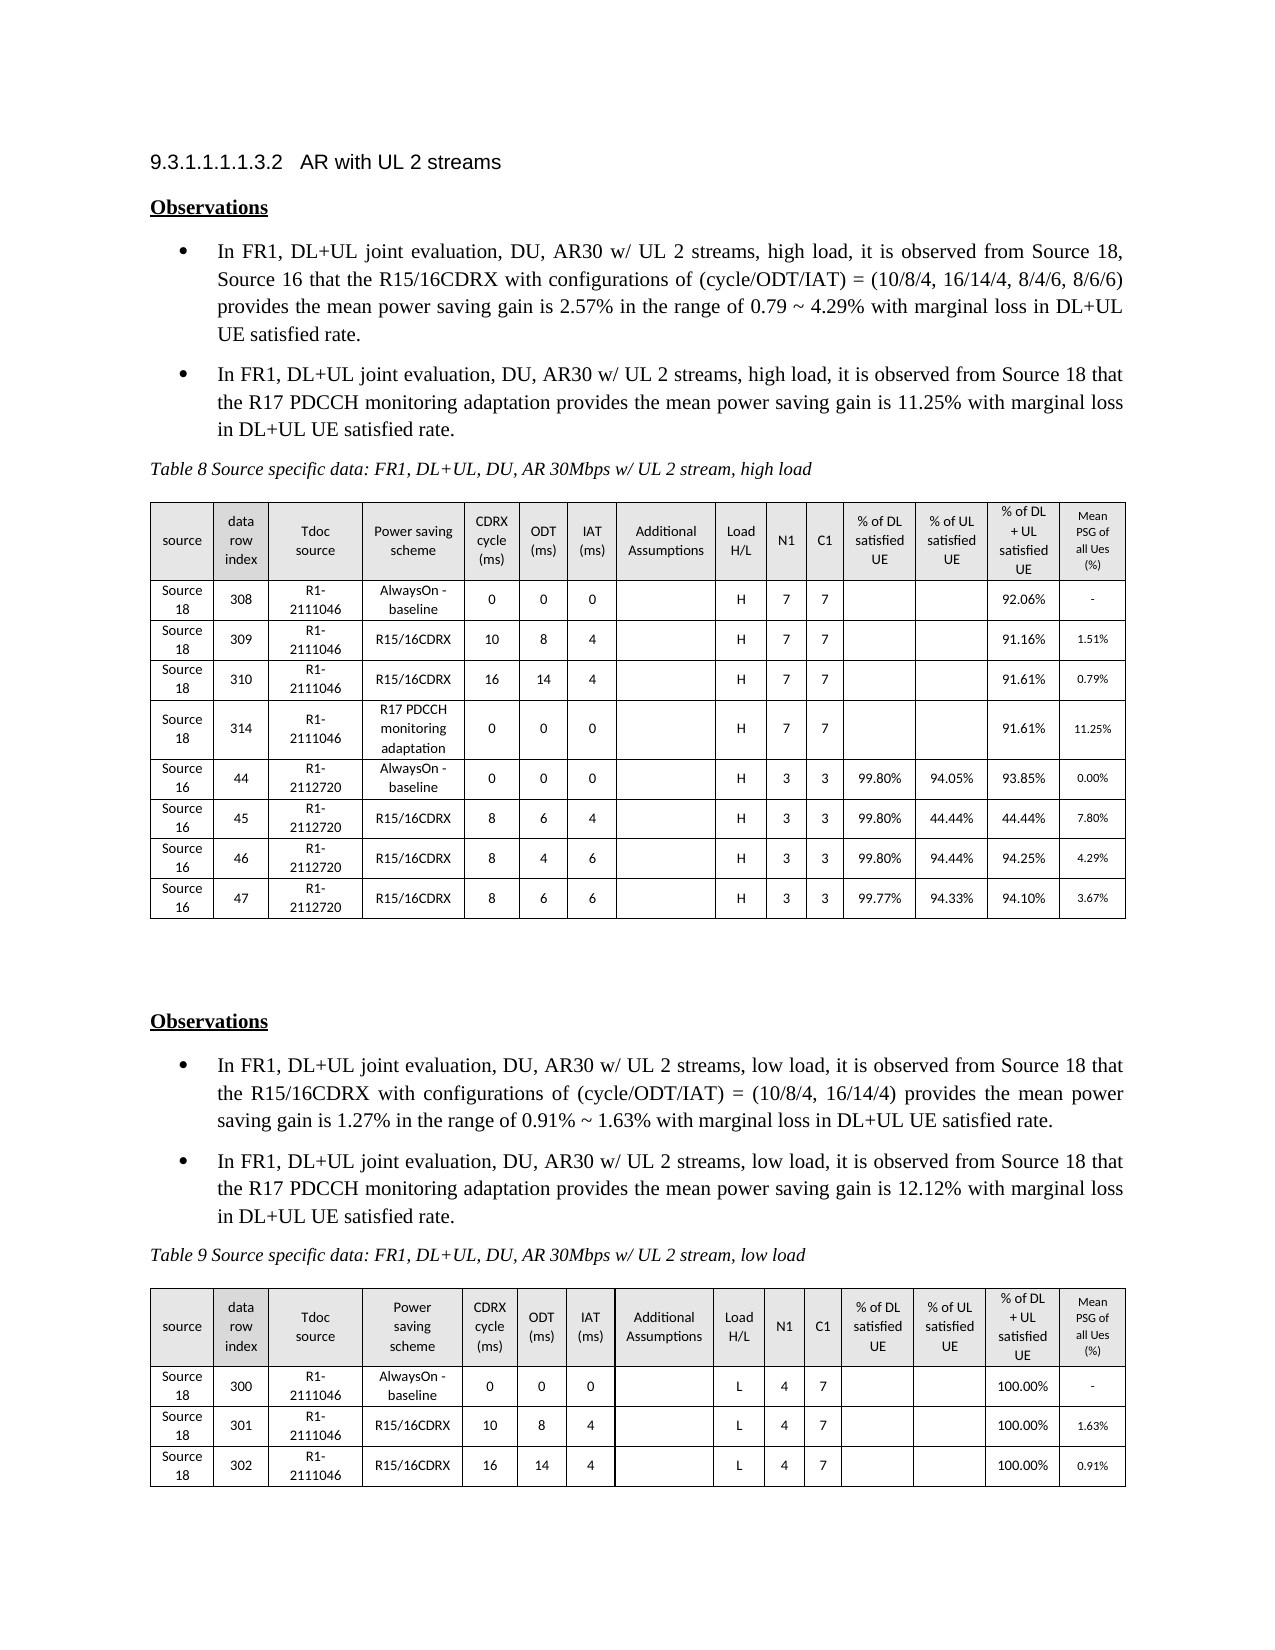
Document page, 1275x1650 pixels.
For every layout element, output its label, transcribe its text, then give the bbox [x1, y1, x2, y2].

table_cell 3 [767, 879, 806, 918]
text Table 8 Source specific data: FR1, DL+UL, DU, AR 30Mbps w/ UL 2 stream, high load [150, 457, 1125, 479]
table_header Load H/L [714, 1289, 764, 1366]
table_header Tdoc source [269, 503, 362, 580]
table_cell [844, 701, 915, 758]
table_cell 4 [568, 661, 616, 699]
table_cell 0 [520, 701, 567, 758]
table_cell R1-2111046 [269, 1447, 362, 1486]
table_cell 4 [765, 1447, 804, 1486]
table_cell [617, 621, 715, 659]
table_cell 0 [520, 581, 567, 620]
table_cell R1-2112720 [269, 760, 362, 798]
table_cell 10 [465, 621, 519, 659]
table_cell Source 18 [151, 621, 213, 659]
table_cell 6 [568, 879, 616, 918]
table_cell 314 [214, 701, 268, 758]
table_cell 14 [518, 1447, 566, 1486]
table_cell 4 [567, 1407, 614, 1446]
table_header data row index [214, 503, 268, 580]
table_cell 14 [520, 661, 567, 699]
table_cell 10 [463, 1407, 517, 1446]
table_cell [842, 1367, 913, 1406]
table_cell [914, 1407, 985, 1446]
table_header source [151, 503, 213, 580]
table_cell R15/16CDRX [363, 800, 464, 838]
table_cell 8 [465, 879, 519, 918]
table_cell [844, 581, 915, 620]
table_cell 4 [520, 839, 567, 878]
table_cell [617, 701, 715, 758]
table_cell 6 [520, 879, 567, 918]
table_cell R1-2112720 [269, 839, 362, 878]
table_cell Source 16 [151, 760, 213, 798]
table_cell R15/16CDRX [363, 621, 464, 659]
table_cell 7 [767, 701, 806, 758]
table_cell [617, 879, 715, 918]
table_cell 0 [463, 1367, 517, 1406]
table_cell 99.77% [844, 879, 915, 918]
table_cell [916, 701, 987, 758]
table_cell 302 [214, 1447, 268, 1486]
table_cell 4 [567, 1447, 614, 1486]
table_cell 7 [767, 661, 806, 699]
table_cell 7 [807, 661, 843, 699]
table_cell 3 [807, 839, 843, 878]
table_cell 46 [214, 839, 268, 878]
subtitle AR with UL 2 streams [150, 150, 1125, 174]
table_cell 7 [767, 581, 806, 620]
table_cell - [1060, 1367, 1125, 1406]
table_cell 100.00% [986, 1407, 1059, 1446]
table_cell 3 [767, 839, 806, 878]
table_cell 7 [805, 1447, 841, 1486]
table_cell 16 [463, 1447, 517, 1486]
table_cell 91.61% [988, 701, 1059, 758]
table_cell R1-2112720 [269, 800, 362, 838]
table_cell [617, 760, 715, 798]
table_header C1 [807, 503, 843, 580]
table_cell 4 [765, 1367, 804, 1406]
text Table 9 Source specific data: FR1, DL+UL, DU, AR 30Mbps w/ UL 2 stream, low load [150, 1244, 1125, 1265]
table_cell 8 [520, 621, 567, 659]
table_cell H [716, 581, 766, 620]
table_cell 7 [807, 621, 843, 659]
table_cell 4.29% [1060, 839, 1125, 878]
table_cell 7.80% [1060, 800, 1125, 838]
table_cell 7 [805, 1407, 841, 1446]
table_cell [916, 621, 987, 659]
table_cell 3 [807, 879, 843, 918]
table_cell 45 [214, 800, 268, 838]
table_cell 94.33% [916, 879, 987, 918]
table_cell 91.61% [988, 661, 1059, 699]
table_cell H [716, 661, 766, 699]
table_cell [842, 1447, 913, 1486]
table_cell Source 18 [151, 661, 213, 699]
table_cell R15/16CDRX [363, 879, 464, 918]
text Observations [150, 1008, 1125, 1033]
table_header C1 [805, 1289, 841, 1366]
table_header Power saving scheme [363, 503, 464, 580]
table_cell H [716, 621, 766, 659]
table_cell [617, 839, 715, 878]
table_header data row index [214, 1289, 268, 1366]
table_cell 0 [568, 581, 616, 620]
table_cell 8 [465, 800, 519, 838]
table_header CDRX cycle (ms) [465, 503, 519, 580]
table_cell 0 [465, 581, 519, 620]
table_cell 3 [767, 800, 806, 838]
table_cell 100.00% [986, 1367, 1059, 1406]
table_header Mean PSG of all Ues (%) [1060, 503, 1125, 580]
table_header IAT (ms) [568, 503, 616, 580]
table_cell Source 18 [151, 581, 213, 620]
table_cell 0.79% [1060, 661, 1125, 699]
table_cell R15/16CDRX [363, 1407, 462, 1446]
table_cell 16 [465, 661, 519, 699]
table_cell Source 18 [151, 1407, 213, 1446]
table_cell 91.16% [988, 621, 1059, 659]
text Observations [150, 194, 1125, 219]
table_cell [914, 1367, 985, 1406]
table_cell 0.00% [1060, 760, 1125, 798]
table_cell 0.91% [1060, 1447, 1125, 1486]
table_cell 3 [767, 760, 806, 798]
table_cell 0 [465, 760, 519, 798]
table_header % of UL satisfied UE [916, 503, 987, 580]
table_header ODT (ms) [520, 503, 567, 580]
table_cell 44.44% [916, 800, 987, 838]
list In FR1, DL+UL joint evaluation, DU, AR30 w/ UL 2 streams, low load, it is observed from Source 18 that the R15/16CDRX with configurations of (cycle/ODT/IAT) = (10/8/4, 16/14/4) provides the mean power saving gain is 1.27% in the range of 0.91% ~ 1.63% with marginal loss in DL+UL UE satisfied rate. [179, 1053, 1125, 1132]
table_cell 0 [518, 1367, 566, 1406]
table_header Load H/L [716, 503, 766, 580]
table_cell 0 [568, 701, 616, 758]
table_cell [844, 661, 915, 699]
table_cell Source 18 [151, 1367, 213, 1406]
table_cell 3 [807, 800, 843, 838]
table_cell Source 18 [151, 701, 213, 758]
table_cell - [1060, 581, 1125, 620]
table_cell 99.80% [844, 760, 915, 798]
table_cell 3.67% [1060, 879, 1125, 918]
table_cell 300 [214, 1367, 268, 1406]
table_cell 44.44% [988, 800, 1059, 838]
table_cell R1-2111046 [269, 701, 362, 758]
table_cell 99.80% [844, 800, 915, 838]
table_cell 100.00% [986, 1447, 1059, 1486]
table_cell 0 [567, 1367, 614, 1406]
table_cell 308 [214, 581, 268, 620]
table_cell 94.25% [988, 839, 1059, 878]
table_cell 8 [465, 839, 519, 878]
table_cell H [716, 701, 766, 758]
table_cell L [714, 1407, 764, 1446]
table_cell 0 [568, 760, 616, 798]
table_cell AlwaysOn - baseline [363, 760, 464, 798]
table_cell 7 [805, 1367, 841, 1406]
table_cell 6 [520, 800, 567, 838]
table_cell 4 [568, 621, 616, 659]
table_header % of DL satisfied UE [844, 503, 915, 580]
table_cell 94.05% [916, 760, 987, 798]
table_header source [151, 1289, 213, 1366]
table_header IAT (ms) [567, 1289, 614, 1366]
table_cell 301 [214, 1407, 268, 1446]
table_cell R17 PDCCH monitoring adaptation [363, 701, 464, 758]
table_cell Source 16 [151, 839, 213, 878]
table_cell R15/16CDRX [363, 839, 464, 878]
table_cell R1-2111046 [269, 1407, 362, 1446]
table_cell [617, 661, 715, 699]
table_cell R1-2111046 [269, 581, 362, 620]
table_cell Source 18 [151, 1447, 213, 1486]
table_cell H [716, 839, 766, 878]
table_cell [914, 1447, 985, 1486]
table_cell [916, 581, 987, 620]
table_cell R15/16CDRX [363, 1447, 462, 1486]
table_cell 1.63% [1060, 1407, 1125, 1446]
table_cell [916, 661, 987, 699]
table_cell R15/16CDRX [363, 661, 464, 699]
table_cell [616, 1367, 713, 1406]
table_cell 7 [767, 621, 806, 659]
table_cell 4 [765, 1407, 804, 1446]
table_cell 44 [214, 760, 268, 798]
table_header % of DL satisfied UE [842, 1289, 913, 1366]
table_cell 11.25% [1060, 701, 1125, 758]
table_cell [842, 1407, 913, 1446]
table_cell 0 [520, 760, 567, 798]
table_header % of DL + UL satisfied UE [988, 503, 1059, 580]
table_cell [616, 1407, 713, 1446]
table_header Additional Assumptions [617, 503, 715, 580]
table_cell H [716, 760, 766, 798]
table_cell 99.80% [844, 839, 915, 878]
table_cell 3 [807, 760, 843, 798]
table_header % of DL + UL satisfied UE [986, 1289, 1059, 1366]
table_cell AlwaysOn - baseline [363, 1367, 462, 1406]
table_cell 94.44% [916, 839, 987, 878]
table_cell 4 [568, 800, 616, 838]
table_cell 310 [214, 661, 268, 699]
table_header Power saving scheme [363, 1289, 462, 1366]
table_cell [617, 581, 715, 620]
table_cell 1.51% [1060, 621, 1125, 659]
table_cell [844, 621, 915, 659]
table_cell 0 [465, 701, 519, 758]
table_header % of UL satisfied UE [914, 1289, 985, 1366]
table_cell 47 [214, 879, 268, 918]
table_cell Source 16 [151, 800, 213, 838]
table_header ODT (ms) [518, 1289, 566, 1366]
table_header Mean PSG of all Ues (%) [1060, 1289, 1125, 1366]
table_header N1 [765, 1289, 804, 1366]
table_cell 7 [807, 581, 843, 620]
table_cell 8 [518, 1407, 566, 1446]
list In FR1, DL+UL joint evaluation, DU, AR30 w/ UL 2 streams, low load, it is observed from Source 18 that the R17 PDCCH monitoring adaptation provides the mean power saving gain is 12.12% with marginal loss in DL+UL UE satisfied rate. [179, 1148, 1125, 1228]
table_cell R1-2112720 [269, 879, 362, 918]
table_header Additional Assumptions [616, 1289, 713, 1366]
table_cell Source 16 [151, 879, 213, 918]
table_cell R1-2111046 [269, 661, 362, 699]
table_cell 93.85% [988, 760, 1059, 798]
table_cell 94.10% [988, 879, 1059, 918]
table_cell [616, 1447, 713, 1486]
table_cell H [716, 800, 766, 838]
table_cell R1-2111046 [269, 1367, 362, 1406]
table_cell R1-2111046 [269, 621, 362, 659]
table_cell AlwaysOn - baseline [363, 581, 464, 620]
list In FR1, DL+UL joint evaluation, DU, AR30 w/ UL 2 streams, high load, it is observed from Source 18 that the R17 PDCCH monitoring adaptation provides the mean power saving gain is 11.25% with marginal loss in DL+UL UE satisfied rate. [179, 362, 1125, 441]
table_header Tdoc source [269, 1289, 362, 1366]
table_cell 7 [807, 701, 843, 758]
table_cell 6 [568, 839, 616, 878]
table_cell 92.06% [988, 581, 1059, 620]
table_header N1 [767, 503, 806, 580]
table_cell L [714, 1367, 764, 1406]
list In FR1, DL+UL joint evaluation, DU, AR30 w/ UL 2 streams, high load, it is observed from Source 18, Source 16 that the R15/16CDRX with configurations of (cycle/ODT/IAT) = (10/8/4, 16/14/4, 8/4/6, 8/6/6) provides the mean power saving gain is 2.57% in the range of 0.79 ~ 4.29% with marginal loss in DL+UL UE satisfied rate. [179, 239, 1125, 346]
table_cell H [716, 879, 766, 918]
table_header CDRX cycle (ms) [463, 1289, 517, 1366]
table_cell L [714, 1447, 764, 1486]
table_cell 309 [214, 621, 268, 659]
table_cell [617, 800, 715, 838]
